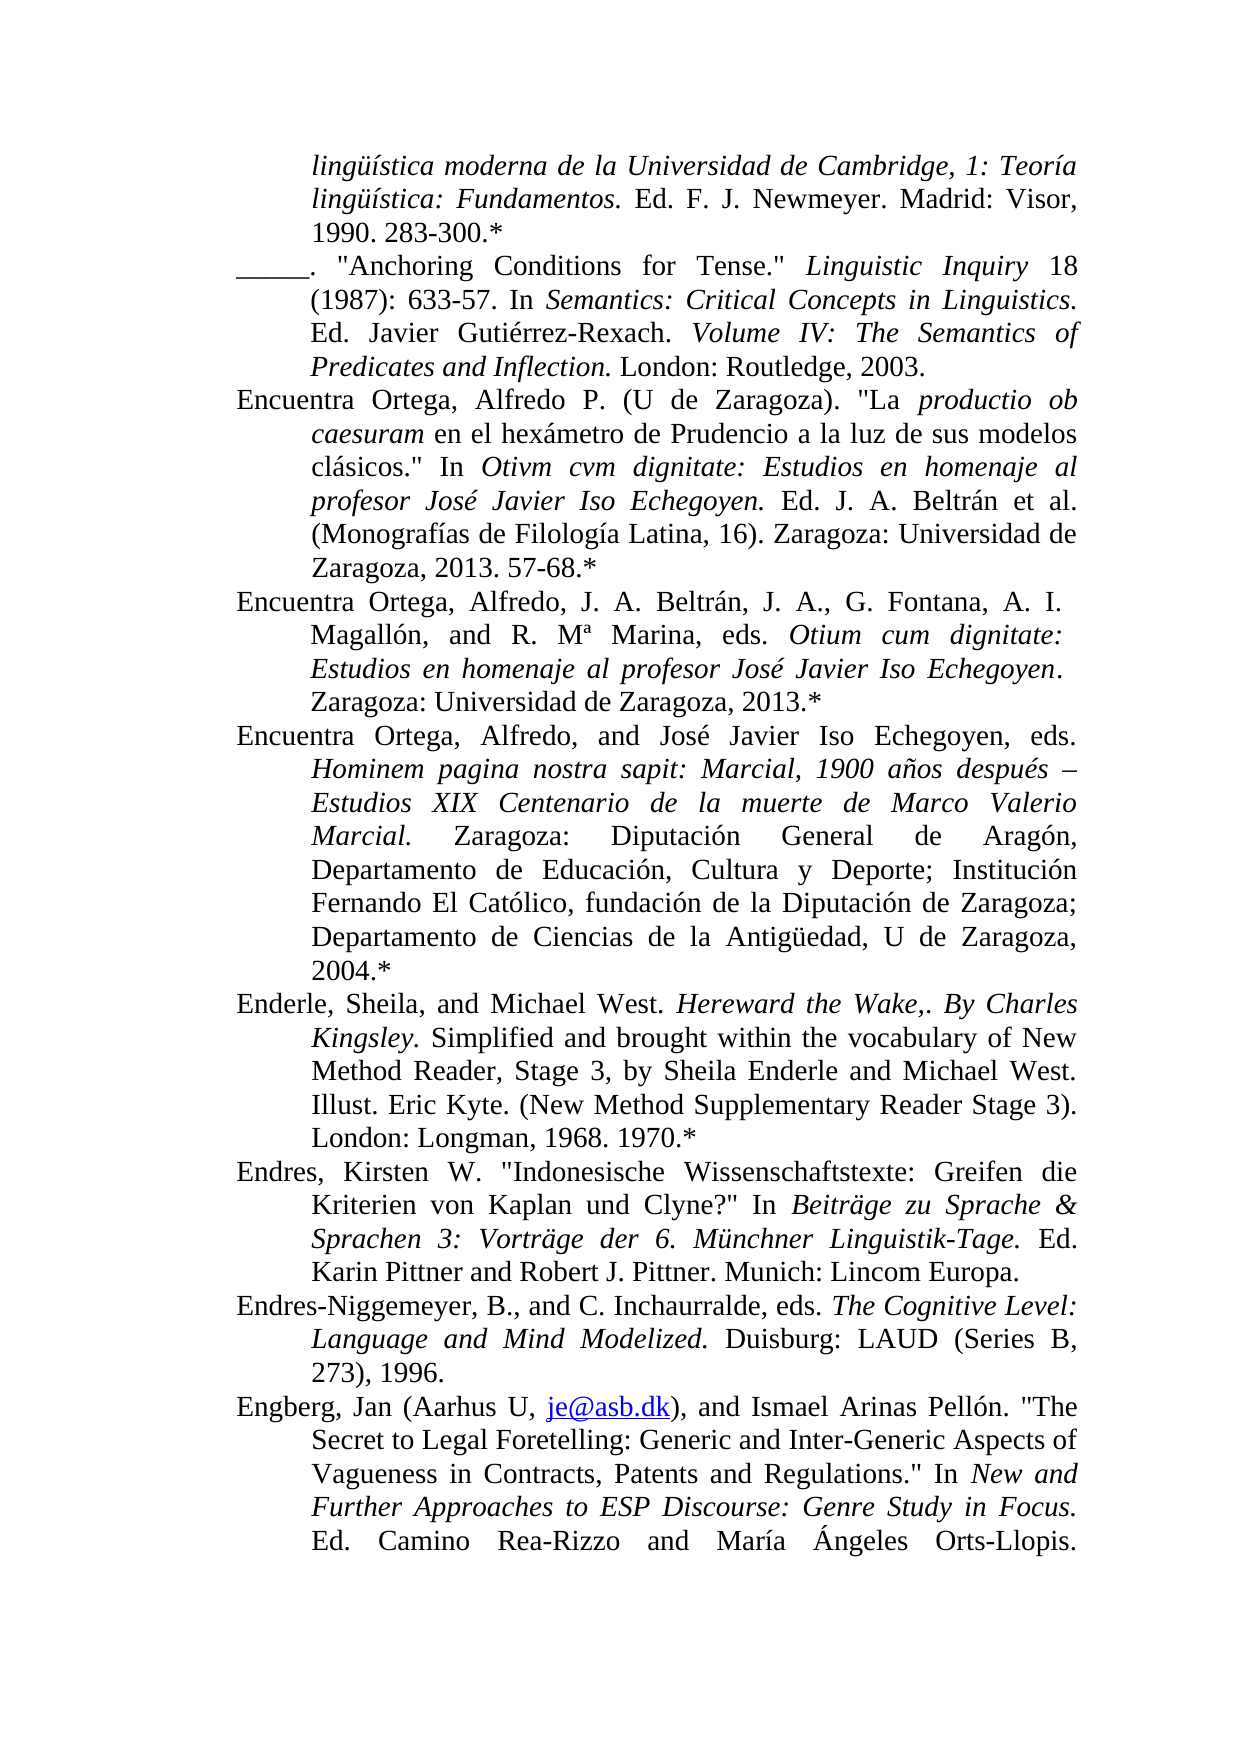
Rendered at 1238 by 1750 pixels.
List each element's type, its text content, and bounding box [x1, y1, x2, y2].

text Encuentra Ortega, Alfredo, J. A. Beltrán, J. A., G. Fontana, A. I. Magallón, and R. Mª Marina, eds. Otium cum dignitate: Estudios en homenaje al profesor José Javier Iso Echegoyen. Zaragoza: Universidad de Zaragoza, 2013.* [236, 584, 1063, 718]
text _____. "Anchoring Conditions for Tense." Linguistic Inquiry 18 (1987): 633-57. In Semantics: Critical Concepts in Linguistics. Ed. Javier Gutiérrez-Rexach. Volume IV: The Semantics of Predicates and Inflection. London: Routledge, 2003. [236, 248, 1078, 382]
text Enderle, Sheila, and Michael West. Hereward the Wake,. By Charles Kingsley. Simplified and brought within the vocabulary of New Method Reader, Stage 3, by Sheila Enderle and Michael West. Illust. Eric Kyte. (New Method Supplementary Reader Stage 3). London: Longman, 1968. 1970.* [236, 986, 1078, 1154]
text Endres-Niggemeyer, B., and C. Inchaurralde, eds. The Cognitive Level: Language and Mind Modelized. Duisburg: LAUD (Series B, 273), 1996. [236, 1288, 1078, 1389]
text Encuentra Ortega, Alfredo P. (U de Zaragoza). "La productio ob caesuram en el hexámetro de Prudencio a la luz de sus modelos clásicos." In Otivm cvm dignitate: Estudios en homenaje al profesor José Javier Iso Echegoyen. Ed. J. A. Beltrán et al. (Monografías de Filología Latina, 16). Zaragoza: Universidad de Zaragoza, 2013. 57-68.* [236, 382, 1078, 584]
text Endres, Kirsten W. "Indonesische Wissenschaftstexte: Greifen die Kriterien von Kaplan und Clyne?" In Beiträge zu Sprache & Sprachen 3: Vorträge der 6. Münchner Linguistik-Tage. Ed. Karin Pittner and Robert J. Pittner. Munich: Lincom Europa. [236, 1154, 1078, 1288]
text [236, 148, 1078, 248]
text Encuentra Ortega, Alfredo, and José Javier Iso Echegoyen, eds. Hominem pagina nostra sapit: Marcial, 1900 años después – Estudios XIX Centenario de la muerte de Marco Valerio Marcial. Zaragoza: Diputación General de Aragón, Departamento de Educación, Cultura y Deporte; Institución Fernando El Católico, fundación de la Diputación de Zaragoza; Departamento de Ciencias de la Antigüedad, U de Zaragoza, 2004.* [236, 718, 1078, 986]
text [236, 1389, 1078, 1556]
